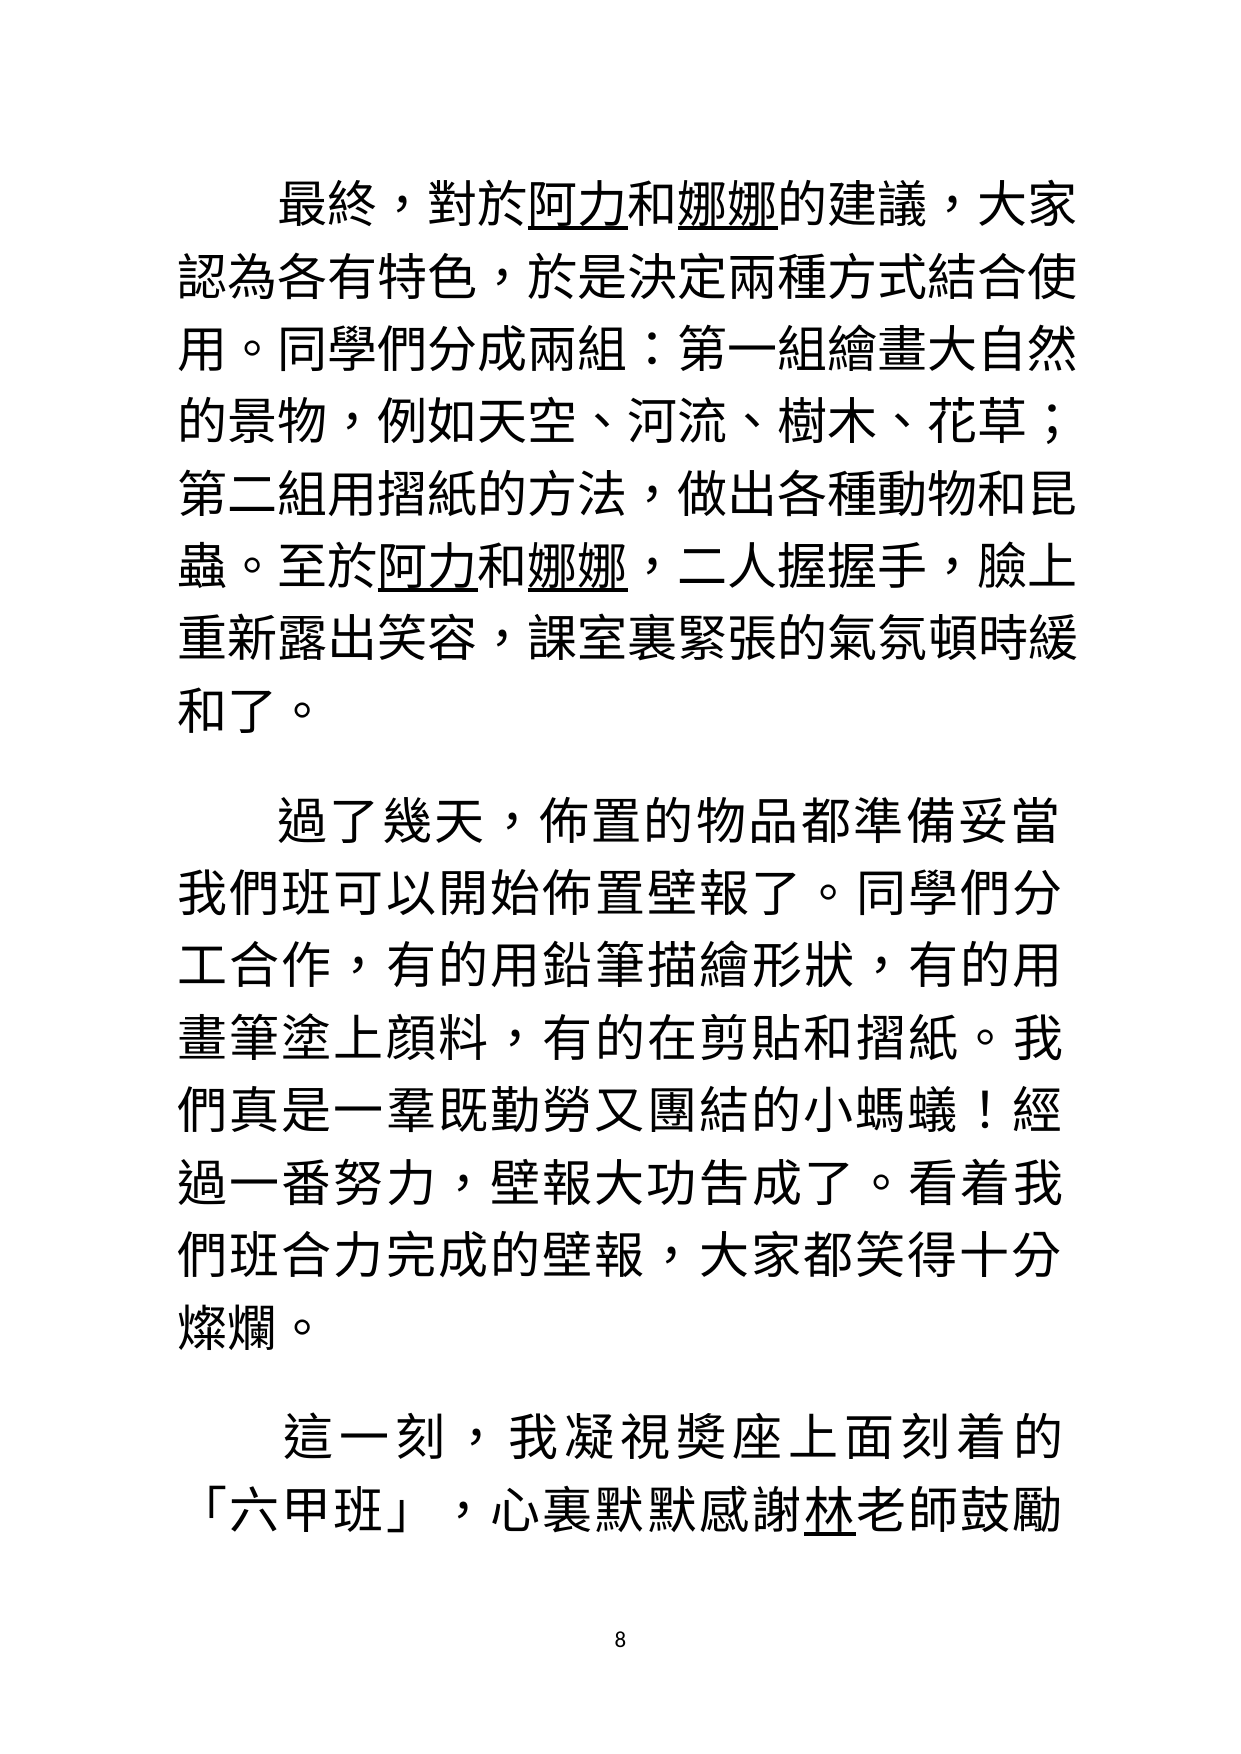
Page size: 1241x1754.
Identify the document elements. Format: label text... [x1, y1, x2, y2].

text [177, 1398, 1063, 1543]
text 過了幾天，佈置的物品都準備妥當，我們班可以開始佈置壁報了。同學們分工合作，有的用鉛筆描繪形狀，有的用畫筆塗上顔料，有的在剪貼和摺紙。我們真是一羣既勤勞又團結的小螞蟻！經過一番努力，壁報大功吿成了。看着我們班合力完成的壁報，大家都笑得十分燦爛。 [177, 781, 1063, 1360]
text 最終，對於阿力和娜娜的建議，大家認為各有特色，於是決定兩種方式結合使用。同學們分成兩組：第一組繪畫大自然的景物，例如天空、河流、樹木、花草；第二組用摺紙的方法，做出各種動物和昆蟲。至於阿力和娜娜，二人握握手，臉上重新露出笑容，課室裏緊張的氣氛頓時緩和了。 [177, 164, 1078, 744]
